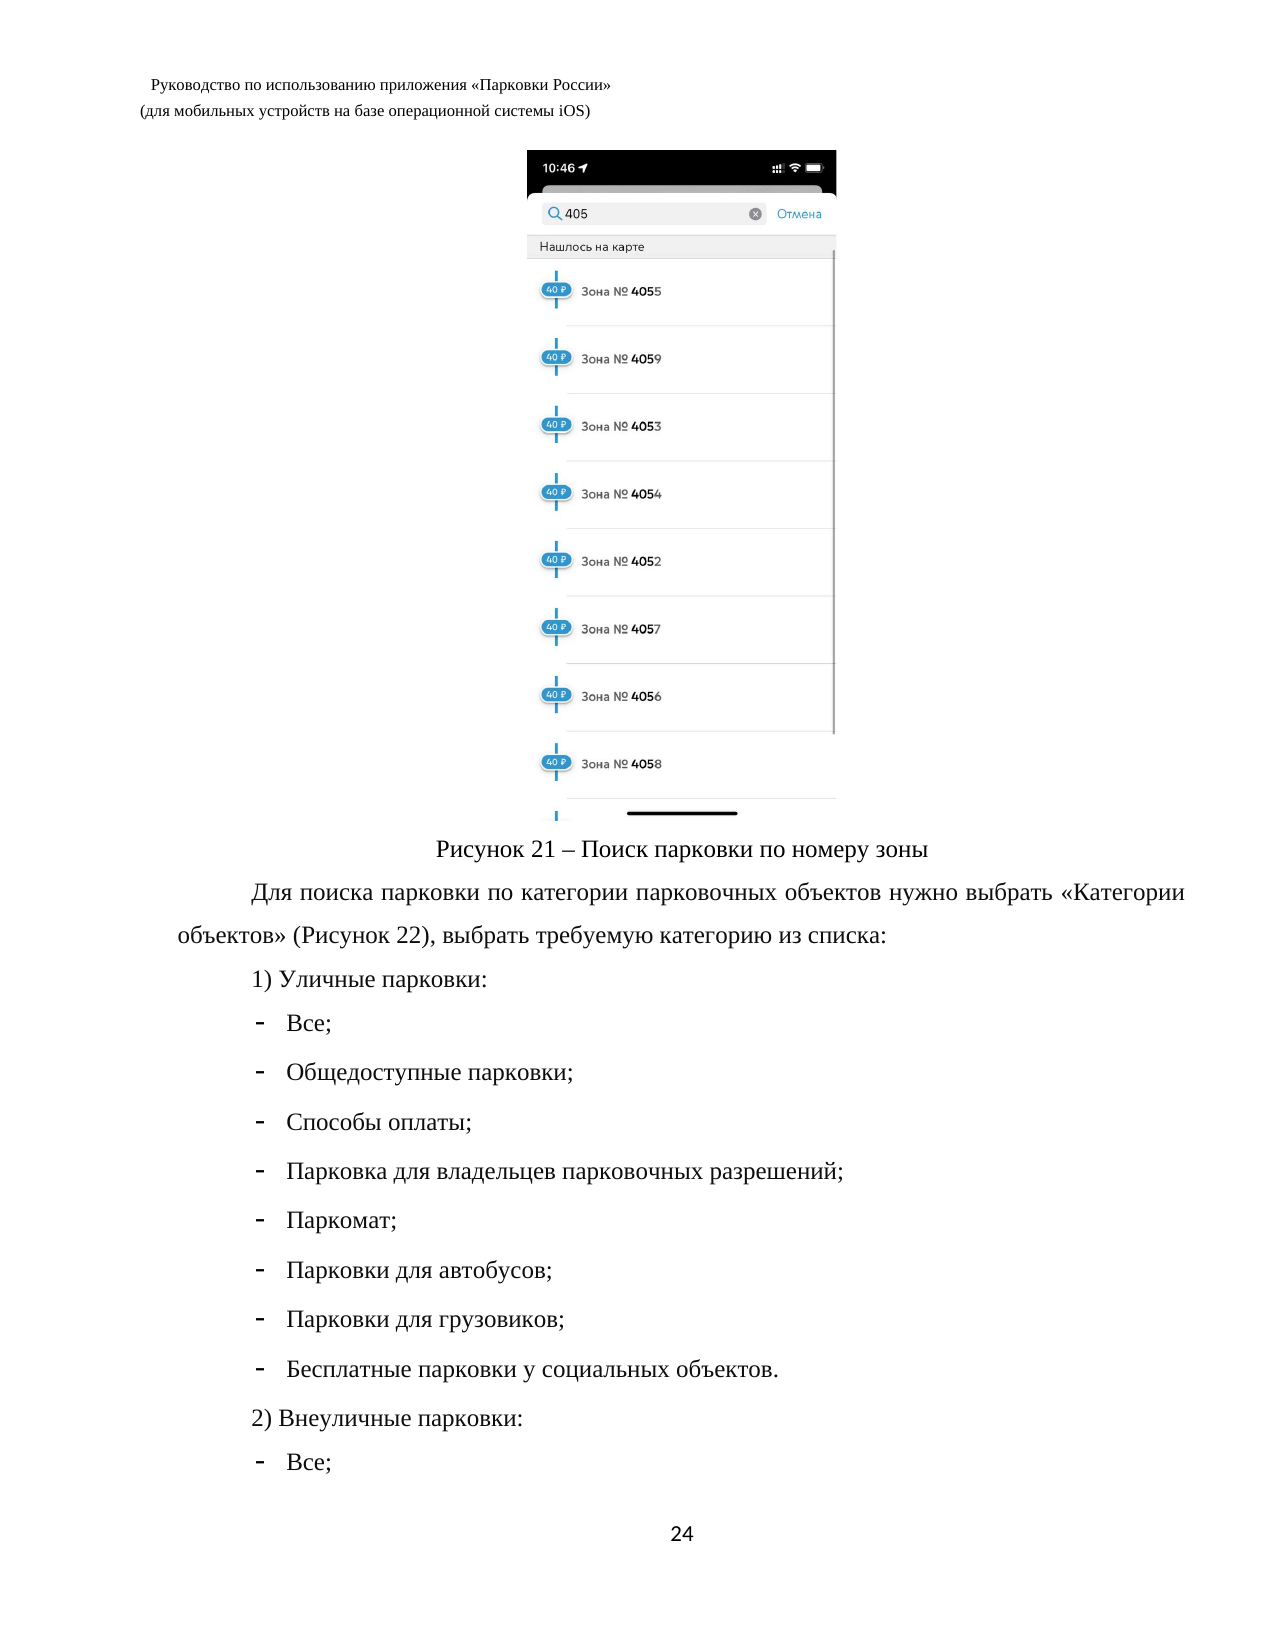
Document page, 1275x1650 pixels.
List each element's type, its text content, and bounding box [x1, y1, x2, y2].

text Для поиска парковки по категории парковочных объектов нужно выбрать «Категории объектов» (Рисунок 22), выбрать требуемую категорию из списка: [177, 877, 1186, 949]
list Бесплатные парковки у социальных объектов. [177, 1353, 1186, 1386]
picture [527, 150, 837, 821]
list Парковки для грузовиков; [177, 1304, 1186, 1337]
list Парковка для владельцев парковочных разрешений; [177, 1155, 1186, 1188]
list Способы оплаты; [177, 1106, 1186, 1139]
list Внеуличные парковки: [177, 1403, 1186, 1431]
list Все; [177, 1446, 1186, 1479]
text Рисунок 21 – Поиск парковки по номеру зоны [177, 834, 1186, 863]
list Паркомат; [177, 1205, 1186, 1238]
list Уличные парковки: [177, 964, 1186, 992]
list Парковки для автобусов; [177, 1254, 1186, 1287]
list Общедоступные парковки; [177, 1056, 1186, 1089]
list Все; [177, 1007, 1186, 1040]
